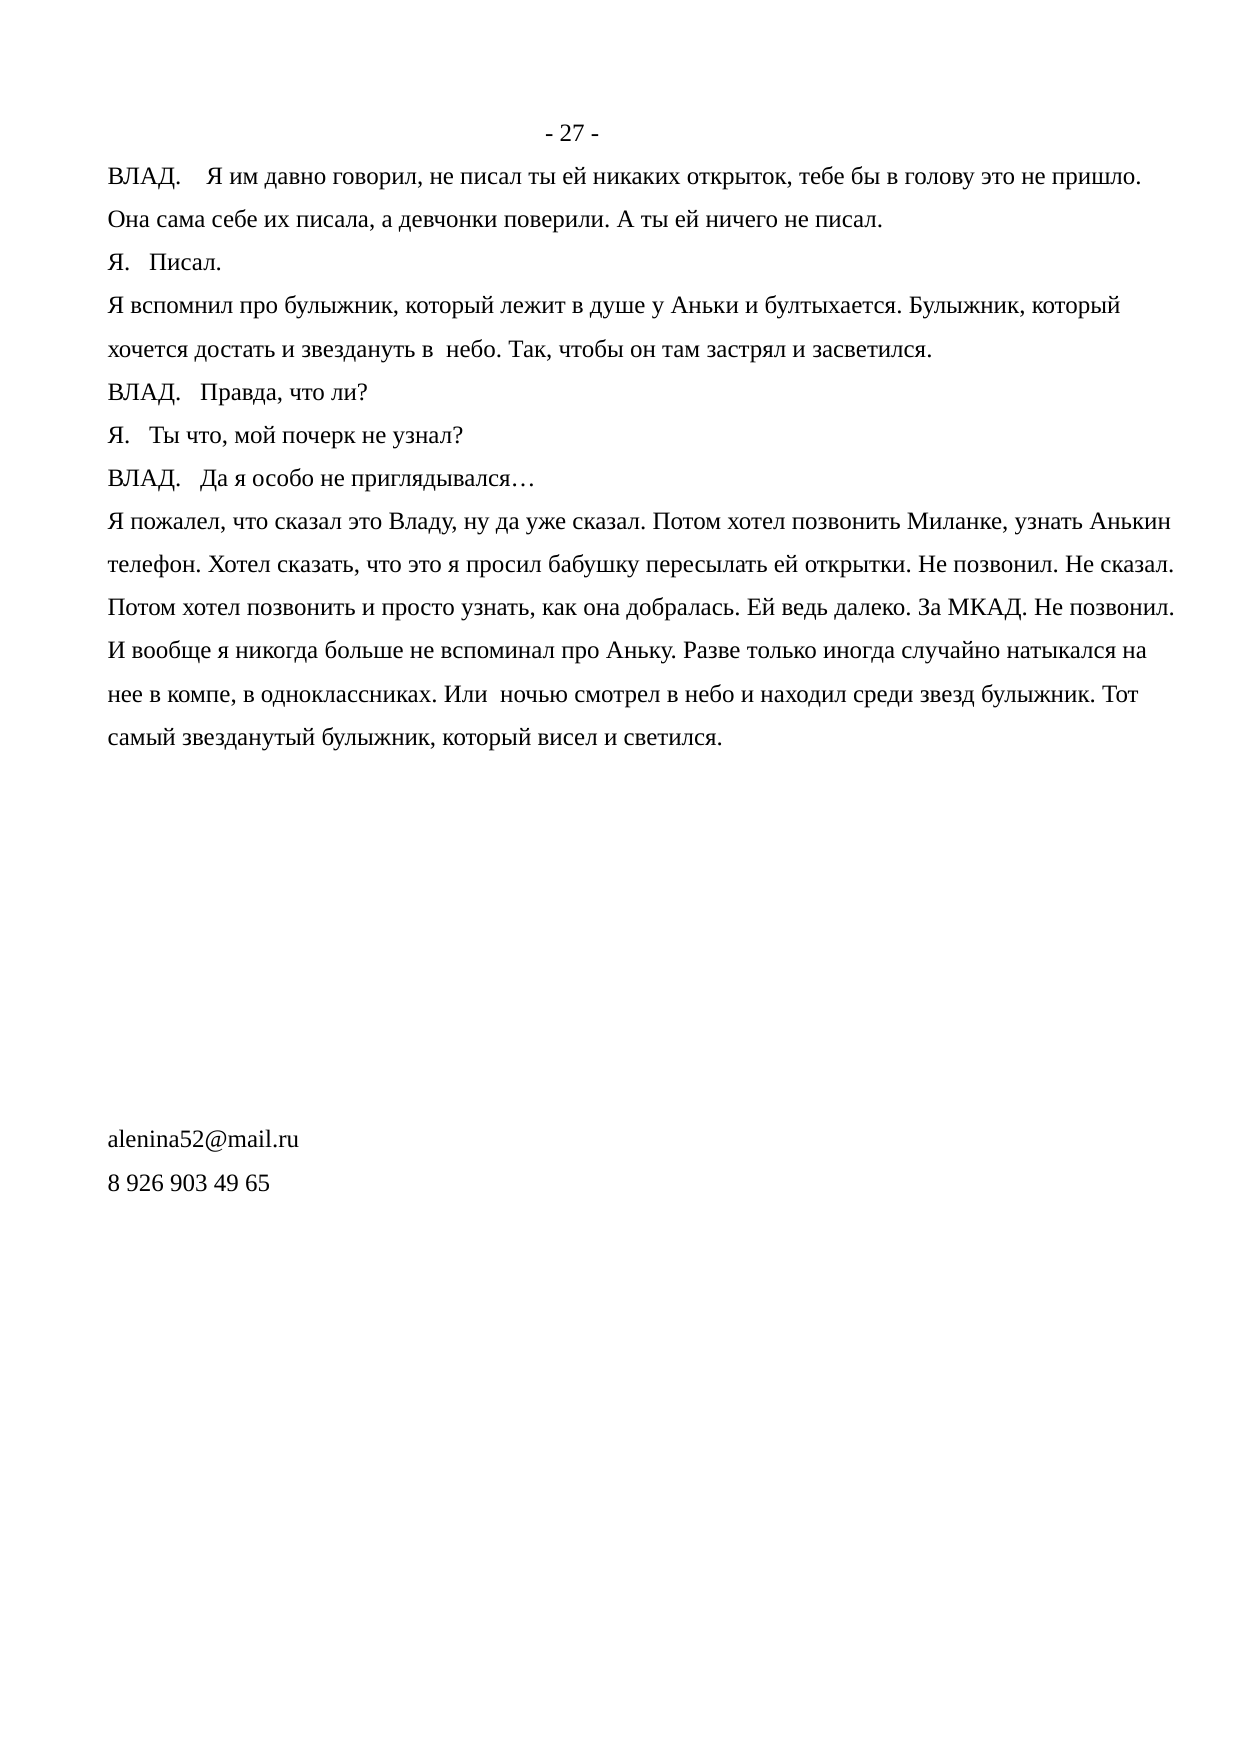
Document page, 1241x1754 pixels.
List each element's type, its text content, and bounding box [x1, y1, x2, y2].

text ВЛАД. Да я особо не приглядывался… [107, 463, 1177, 492]
text Я. Писал. [107, 247, 1177, 276]
text 8 926 903 49 65 [107, 1168, 1177, 1196]
text - 27 - [107, 118, 1177, 147]
text Я вспомнил про булыжник, который лежит в душе у Аньки и бултыхается. Булыжник, который хочется достать и звездануть в небо. Так, чтобы он там застрял и засветился. [107, 291, 1177, 362]
text ВЛАД. Я им давно говорил, не писал ты ей никаких открыток, тебе бы в голову это не пришло. Она сама себе их писала, а девчонки поверили. А ты ей ничего не писал. [107, 161, 1177, 233]
text ВЛАД. Правда, что ли? [107, 377, 1177, 406]
text Я пожалел, что сказал это Владу, ну да уже сказал. Потом хотел позвонить Миланке, узнать Анькин телефон. Хотел сказать, что это я просил бабушку пересылать ей открытки. Не позвонил. Не сказал. Потом хотел позвонить и просто узнать, как она добралась. Ей ведь далеко. За МКАД. Не позвонил. И вообще я никогда больше не вспоминал про Аньку. Разве только иногда случайно натыкался на нее в компе, в одноклассниках. Или ночью смотрел в небо и находил среди звезд булыжник. Тот самый звезданутый булыжник, который висел и светился. [107, 506, 1177, 751]
text Я. Ты что, мой почерк не узнал? [107, 420, 1177, 449]
text alenina52@mail.ru [107, 1124, 1177, 1153]
